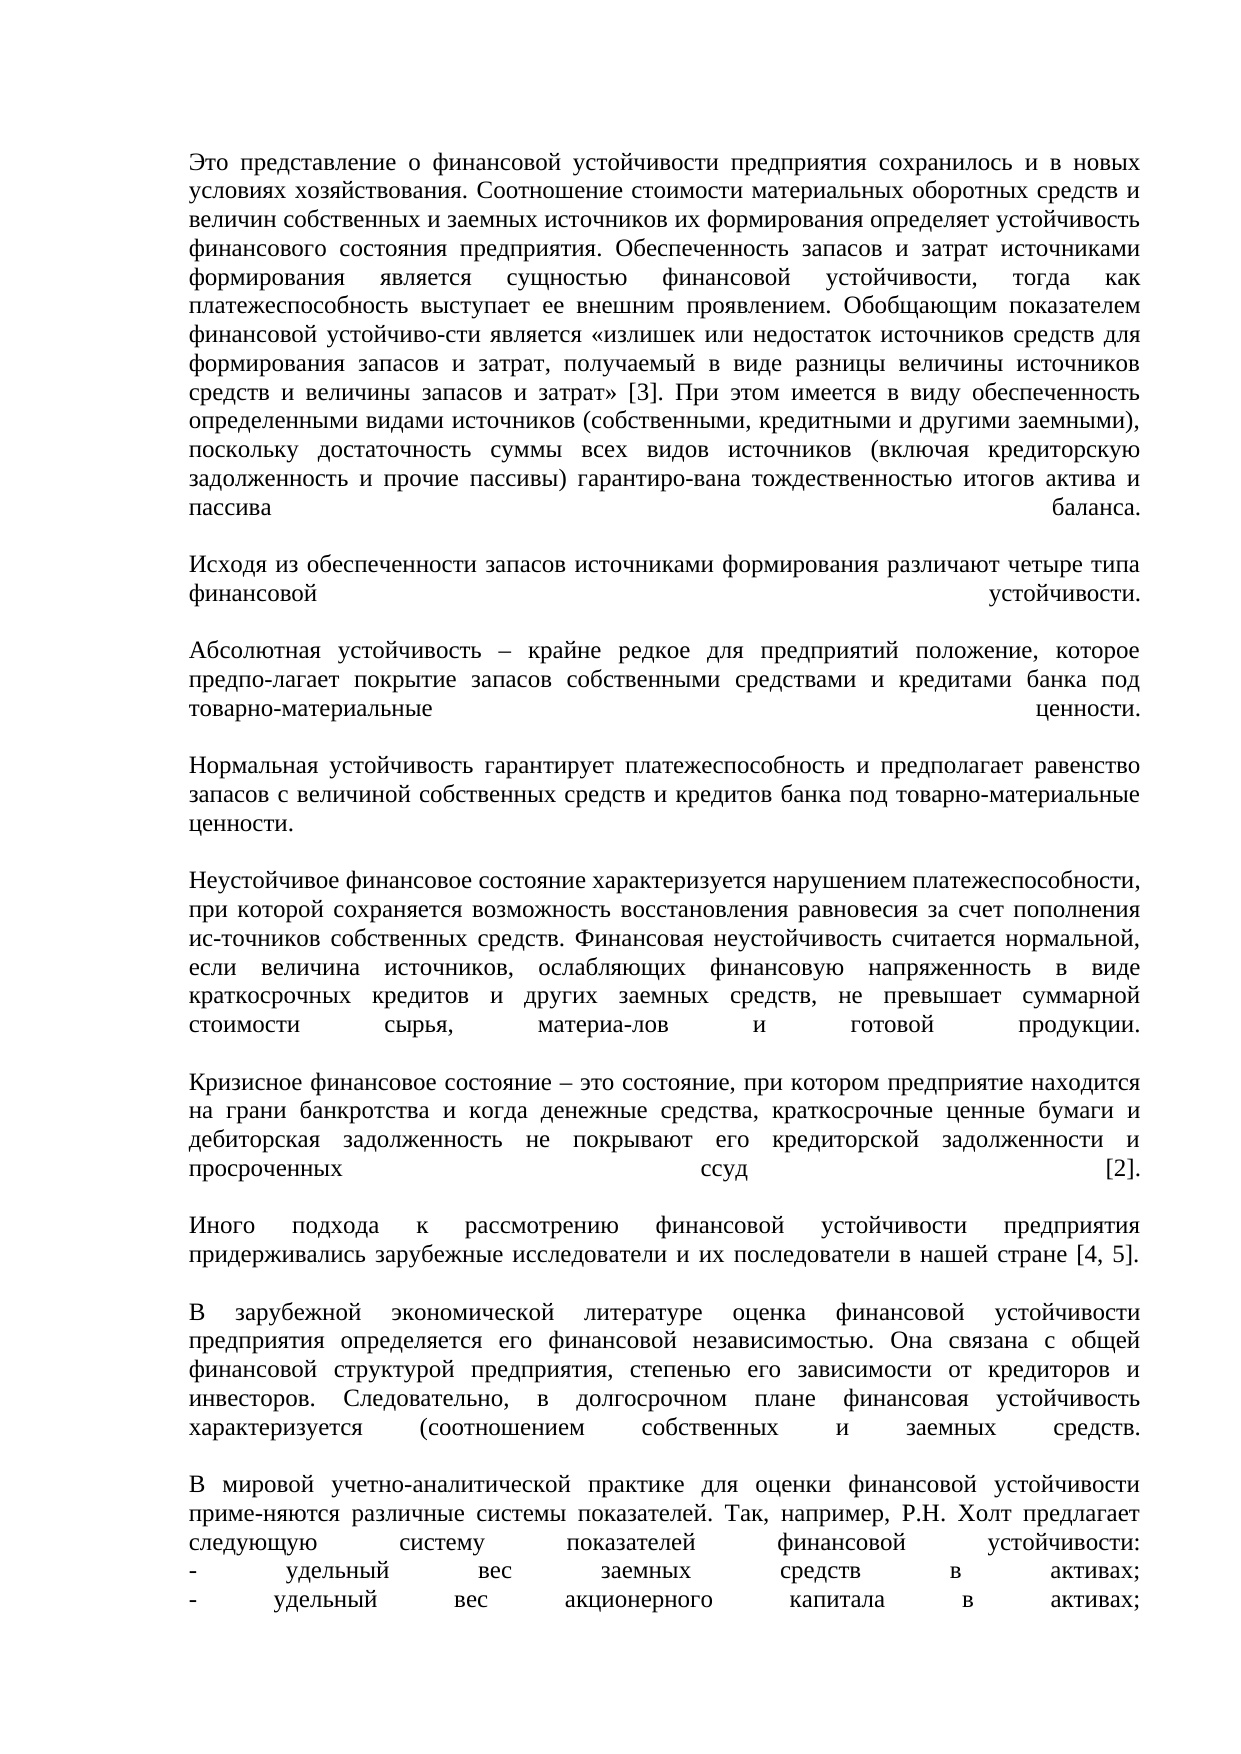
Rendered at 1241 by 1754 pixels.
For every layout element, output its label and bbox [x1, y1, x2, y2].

table_header [177, 118, 1152, 1613]
